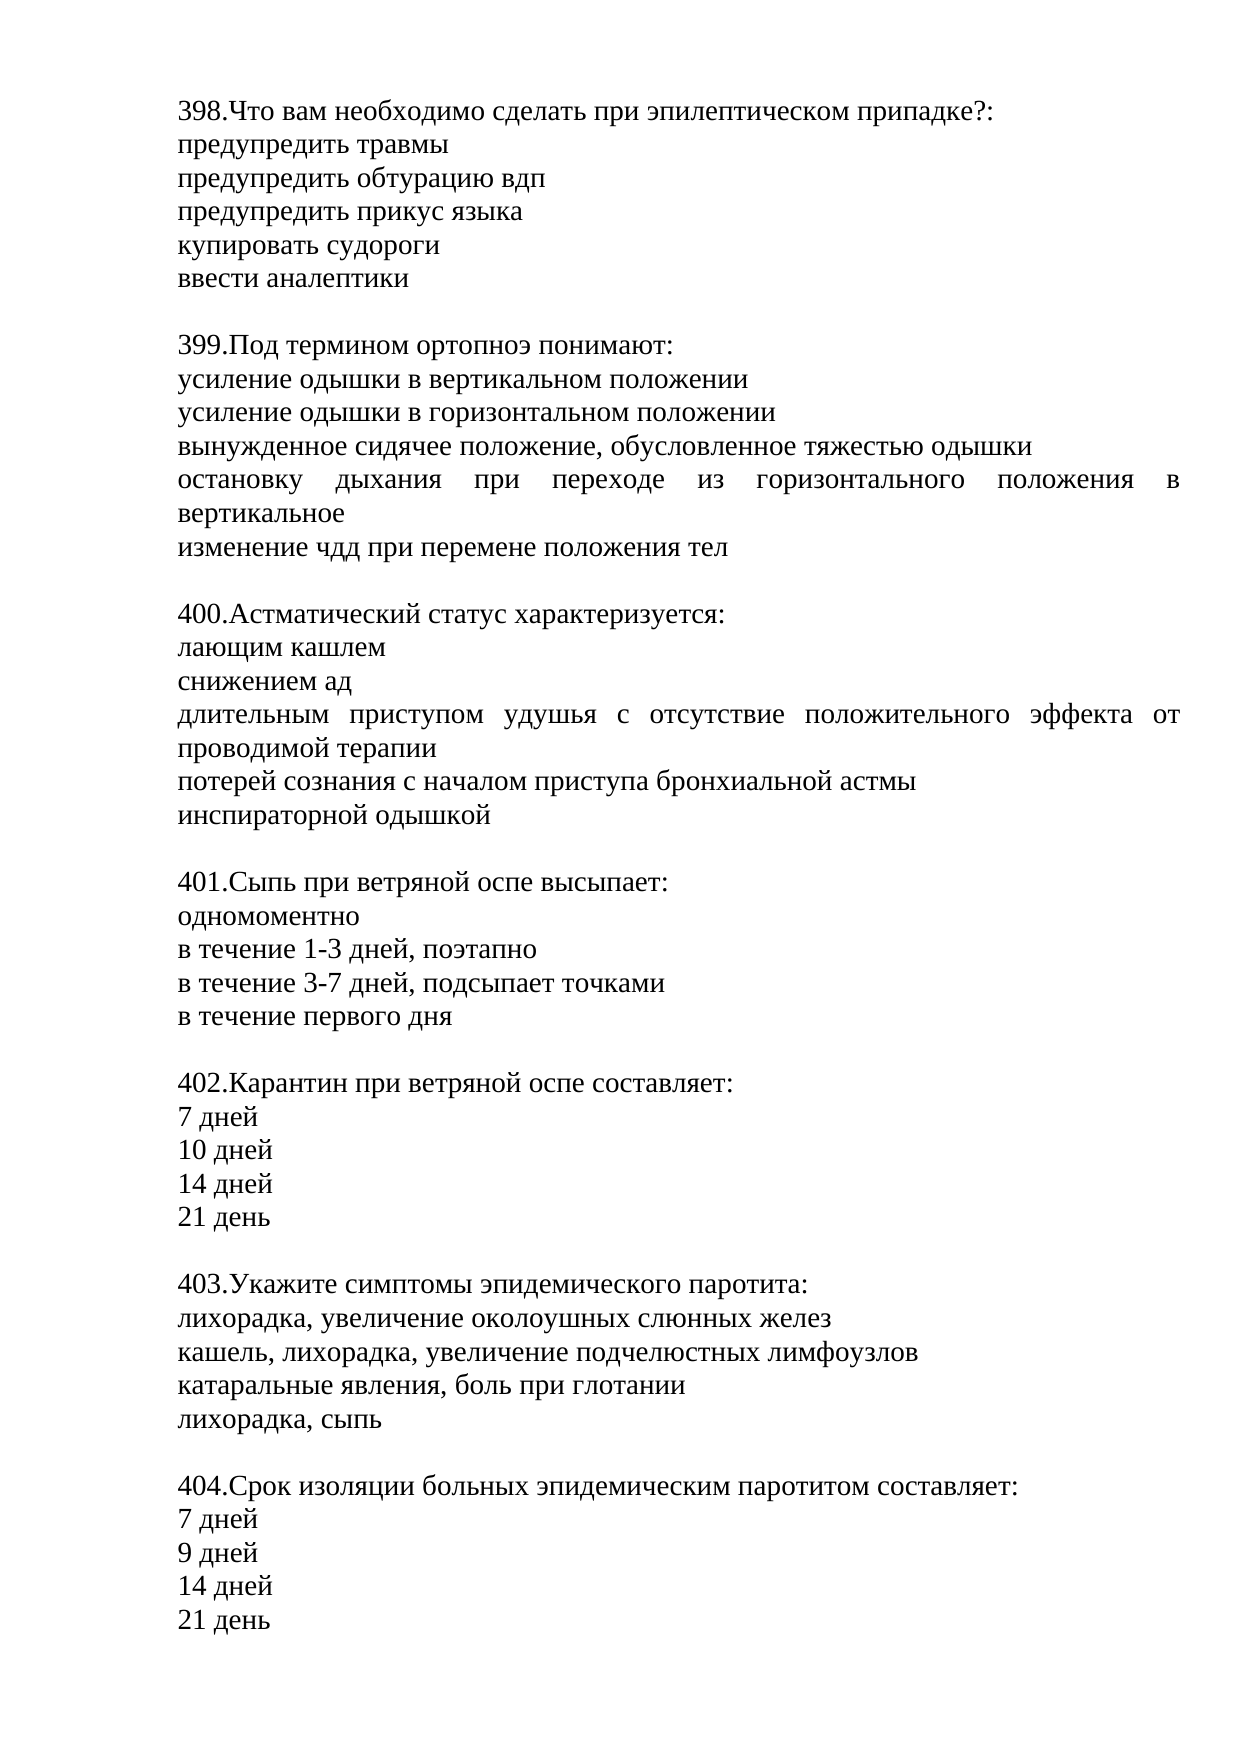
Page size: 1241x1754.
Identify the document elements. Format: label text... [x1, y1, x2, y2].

text 398.Что вам необходимо сделать при эпилептическом припадке?: [177, 93, 1181, 126]
text 401.Сыпь при ветряной оспе высыпает: [177, 864, 1181, 898]
text лихорадка, увеличение околоушных слюнных желез [177, 1300, 1181, 1334]
text снижением ад [177, 663, 1181, 696]
text изменение чдд при перемене положения тел [177, 529, 1181, 562]
text потерей сознания с началом приступа бронхиальной астмы [177, 763, 1181, 797]
text предупредить прикус языка [177, 193, 1181, 227]
text в течение первого дня [177, 998, 1181, 1032]
text усиление одышки в вертикальном положении [177, 361, 1181, 394]
text инспираторной одышкой [177, 797, 1181, 831]
text кашель, лихорадка, увеличение подчелюстных лимфоузлов [177, 1334, 1181, 1367]
text предупредить обтурацию вдп [177, 160, 1181, 193]
text усиление одышки в горизонтальном положении [177, 394, 1181, 428]
text лающим кашлем [177, 629, 1181, 663]
text в течение 1-3 дней, поэтапно [177, 931, 1181, 965]
text в течение 3-7 дней, подсыпает точками [177, 965, 1181, 998]
text 403.Укажите симптомы эпидемического паротита: [177, 1267, 1181, 1300]
text длительным приступом удушья с отсутствие положительного эффекта от проводимой терапии [177, 696, 1181, 763]
text 402.Карантин при ветряной оспе составляет: [177, 1065, 1181, 1099]
text вынужденное сидячее положение, обусловленное тяжестью одышки [177, 428, 1181, 462]
text предупредить травмы [177, 126, 1181, 160]
text 399.Под термином ортопноэ понимают: [177, 327, 1181, 361]
text 9 дней [177, 1535, 1181, 1568]
text лихорадка, сыпь [177, 1401, 1181, 1434]
text купировать судороги [177, 227, 1181, 260]
text 14 дней [177, 1166, 1181, 1199]
text 21 день [177, 1199, 1181, 1233]
text 10 дней [177, 1132, 1181, 1166]
text 7 дней [177, 1501, 1181, 1535]
text 14 дней [177, 1568, 1181, 1602]
text 400.Астматический статус характеризуется: [177, 596, 1181, 629]
text остановку дыхания при переходе из горизонтального положения в вертикальное [177, 462, 1181, 529]
text 404.Срок изоляции больных эпидемическим паротитом составляет: [177, 1468, 1181, 1501]
text ввести аналептики [177, 260, 1181, 294]
text 21 день [177, 1602, 1181, 1636]
text 7 дней [177, 1099, 1181, 1132]
text катаральные явления, боль при глотании [177, 1367, 1181, 1401]
text одномоментно [177, 898, 1181, 931]
